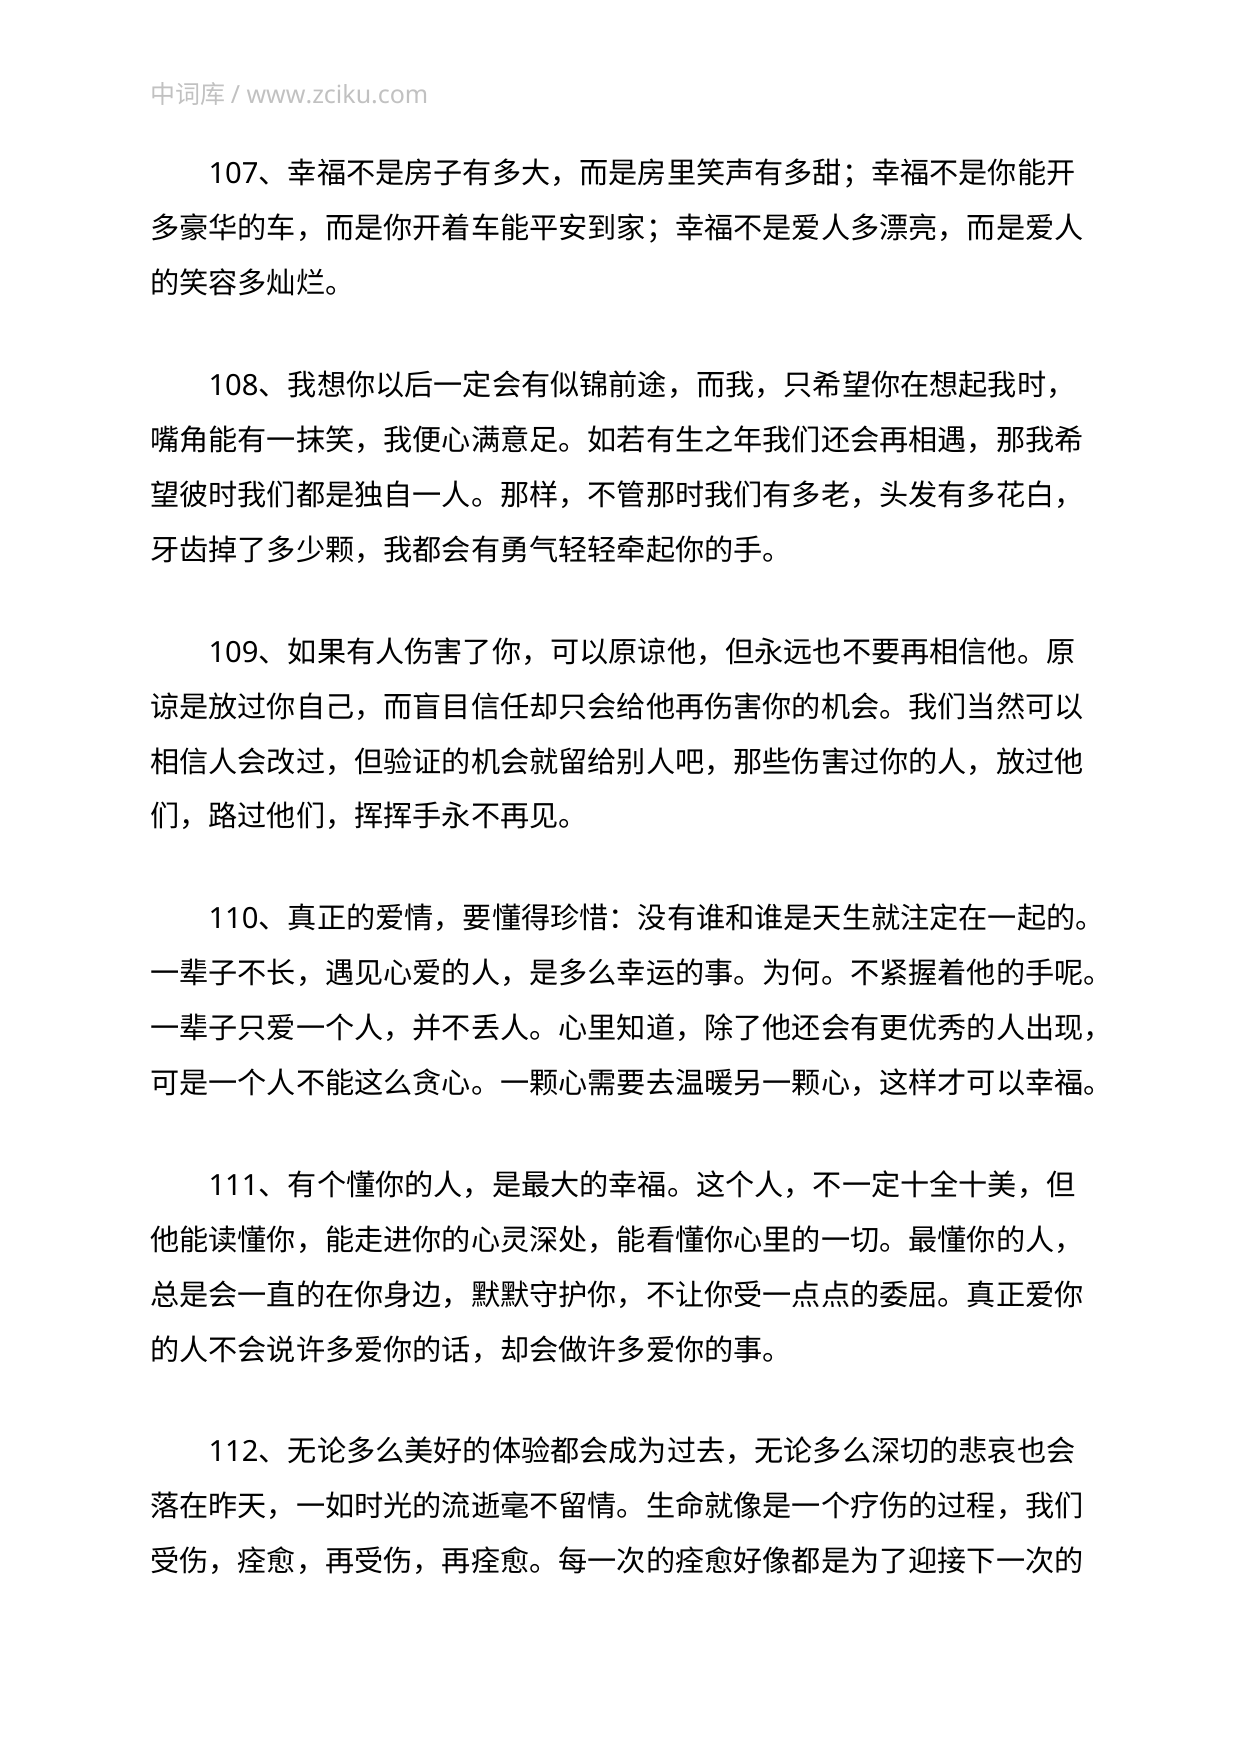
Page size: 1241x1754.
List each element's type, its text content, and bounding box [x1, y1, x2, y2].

text 108、我想你以后一定会有似锦前途，而我，只希望你在想起我时，嘴角能有一抹笑，我便心满意足。如若有生之年我们还会再相遇，那我希望彼时我们都是独自一人。那样，不管那时我们有多老，头发有多花白，牙齿掉了多少颗，我都会有勇气轻轻牵起你的手。 [150, 362, 1090, 569]
text 110、真正的爱情，要懂得珍惜：没有谁和谁是天生就注定在一起的。一辈子不长，遇见心爱的人，是多么幸运的事。为何。不紧握着他的手呢。一辈子只爱一个人，并不丢人。心里知道，除了他还会有更优秀的人出现，可是一个人不能这么贪心。一颗心需要去温暖另一颗心，这样才可以幸福。 [150, 895, 1090, 1102]
text 107、幸福不是房子有多大，而是房里笑声有多甜；幸福不是你能开多豪华的车，而是你开着车能平安到家；幸福不是爱人多漂亮，而是爱人的笑容多灿烂。 [150, 150, 1090, 302]
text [150, 1428, 1090, 1580]
text 111、有个懂你的人，是最大的幸福。这个人，不一定十全十美，但他能读懂你，能走进你的心灵深处，能看懂你心里的一切。最懂你的人，总是会一直的在你身边，默默守护你，不让你受一点点的委屈。真正爱你的人不会说许多爱你的话，却会做许多爱你的事。 [150, 1161, 1090, 1368]
text 109、如果有人伤害了你，可以原谅他，但永远也不要再相信他。原谅是放过你自己，而盲目信任却只会给他再伤害你的机会。我们当然可以相信人会改过，但验证的机会就留给别人吧，那些伤害过你的人，放过他们，路过他们，挥挥手永不再见。 [150, 628, 1090, 835]
